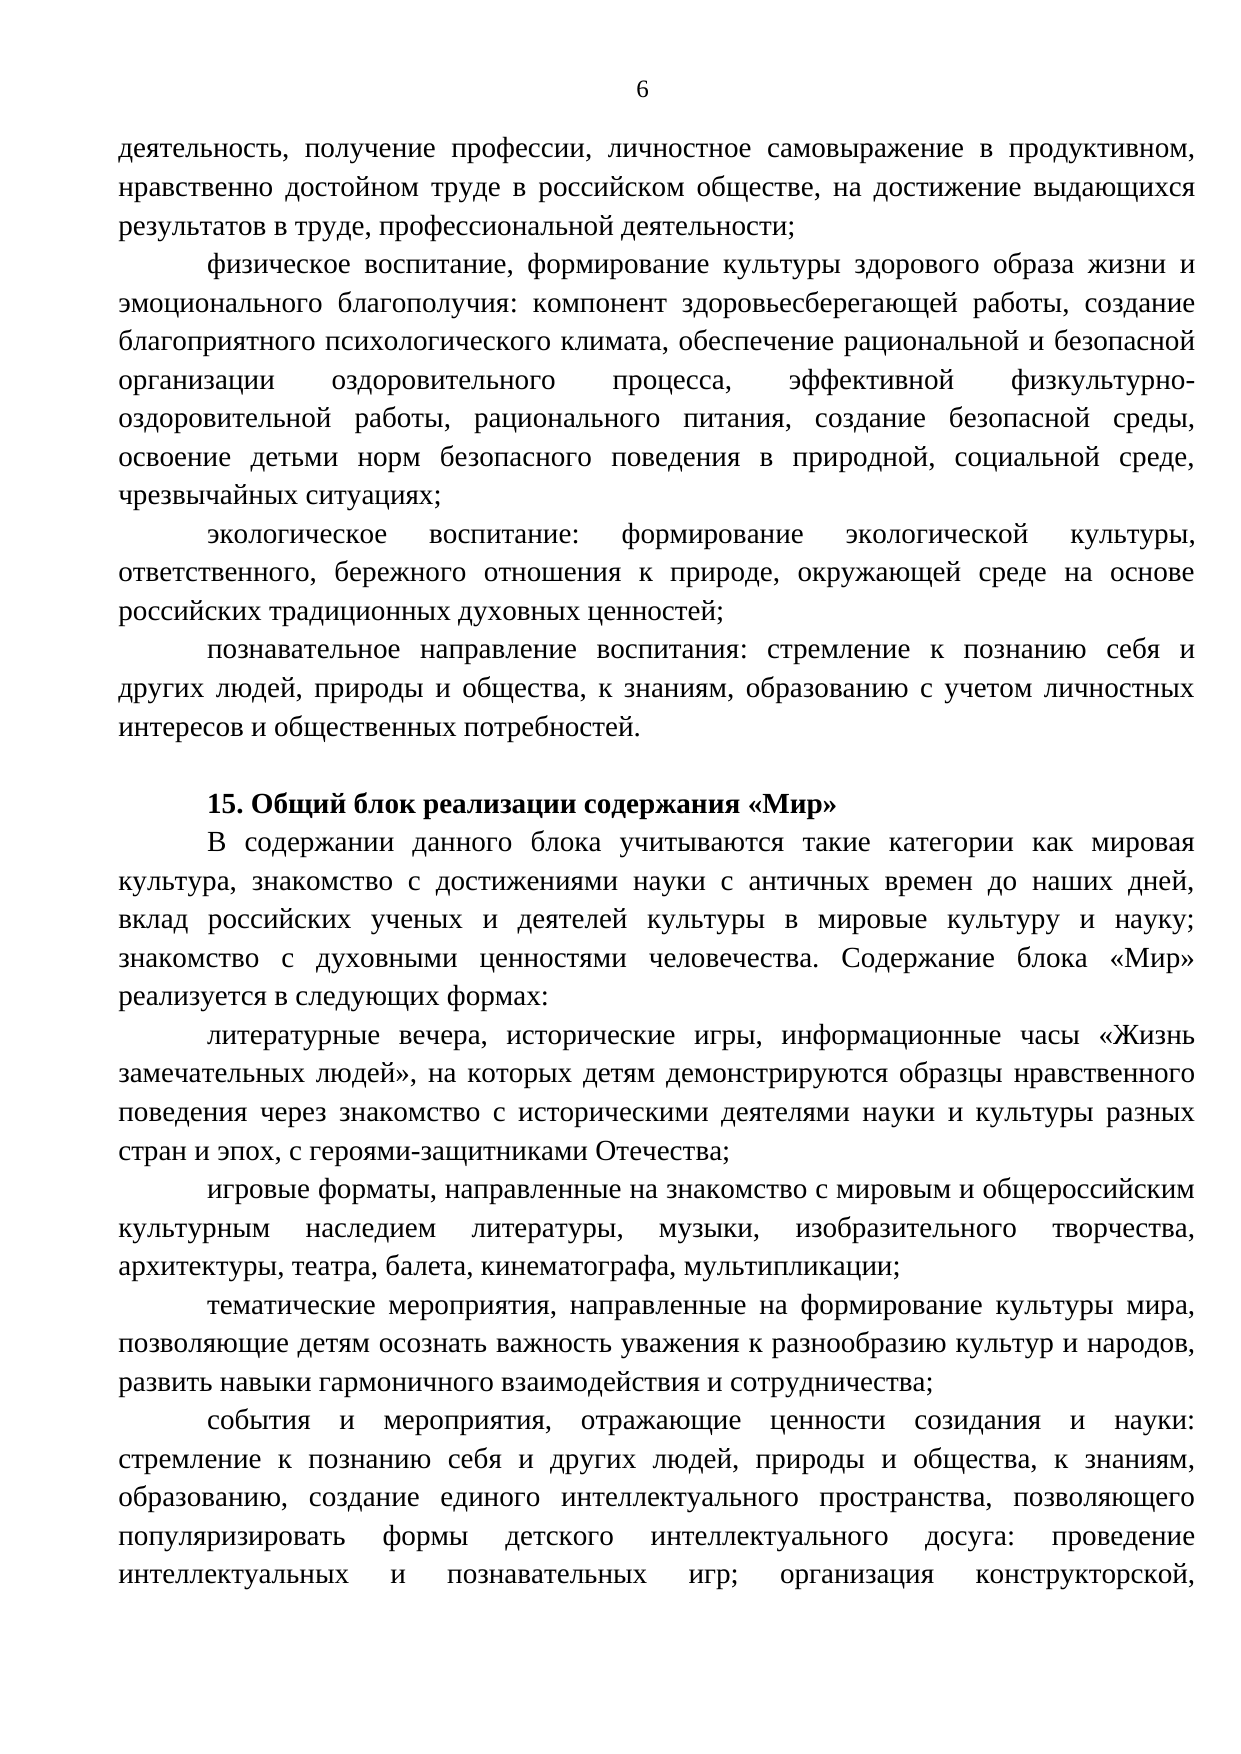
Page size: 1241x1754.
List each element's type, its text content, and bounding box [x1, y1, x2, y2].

text В содержании данного блока учитываются такие категории как мировая культура, знакомство с достижениями науки с античных времен до наших дней, вклад российских ученых и деятелей культуры в мировые культуру и науку; знакомство с духовными ценностями человечества. Содержание блока «Мир» реализуется в следующих формах: [118, 824, 1196, 1012]
text 15. Общий блок реализации содержания «Мир» [118, 786, 1196, 819]
text экологическое воспитание: формирование экологической культуры, ответственного, бережного отношения к природе, окружающей среде на основе российских традиционных духовных ценностей; [118, 516, 1196, 627]
text тематические мероприятия, направленные на формирование культуры мира, позволяющие детям осознать важность уважения к разнообразию культур и народов, развить навыки гармоничного взаимодействия и сотрудничества; [118, 1287, 1196, 1397]
text познавательное направление воспитания: стремление к познанию себя и других людей, природы и общества, к знаниям, образованию с учетом личностных интересов и общественных потребностей. [118, 632, 1196, 742]
text игровые форматы, направленные на знакомство с мировым и общероссийским культурным наследием литературы, музыки, изобразительного творчества, архитектуры, театра, балета, кинематографа, мультипликации; [118, 1171, 1196, 1282]
text литературные вечера, исторические игры, информационные часы «Жизнь замечательных людей», на которых детям демонстрируются образцы нравственного поведения через знакомство с историческими деятелями науки и культуры разных стран и эпох, с героями-защитниками Отечества; [118, 1017, 1196, 1166]
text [118, 131, 1196, 241]
text физическое воспитание, формирование культуры здорового образа жизни и эмоционального благополучия: компонент здоровьесберегающей работы, создание благоприятного психологического климата, обеспечение рациональной и безопасной организации оздоровительного процесса, эффективной физкультурно-оздоровительной работы, рационального питания, создание безопасной среды, освоение детьми норм безопасного поведения в природной, социальной среде, чрезвычайных ситуациях; [118, 246, 1196, 511]
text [118, 1402, 1196, 1590]
